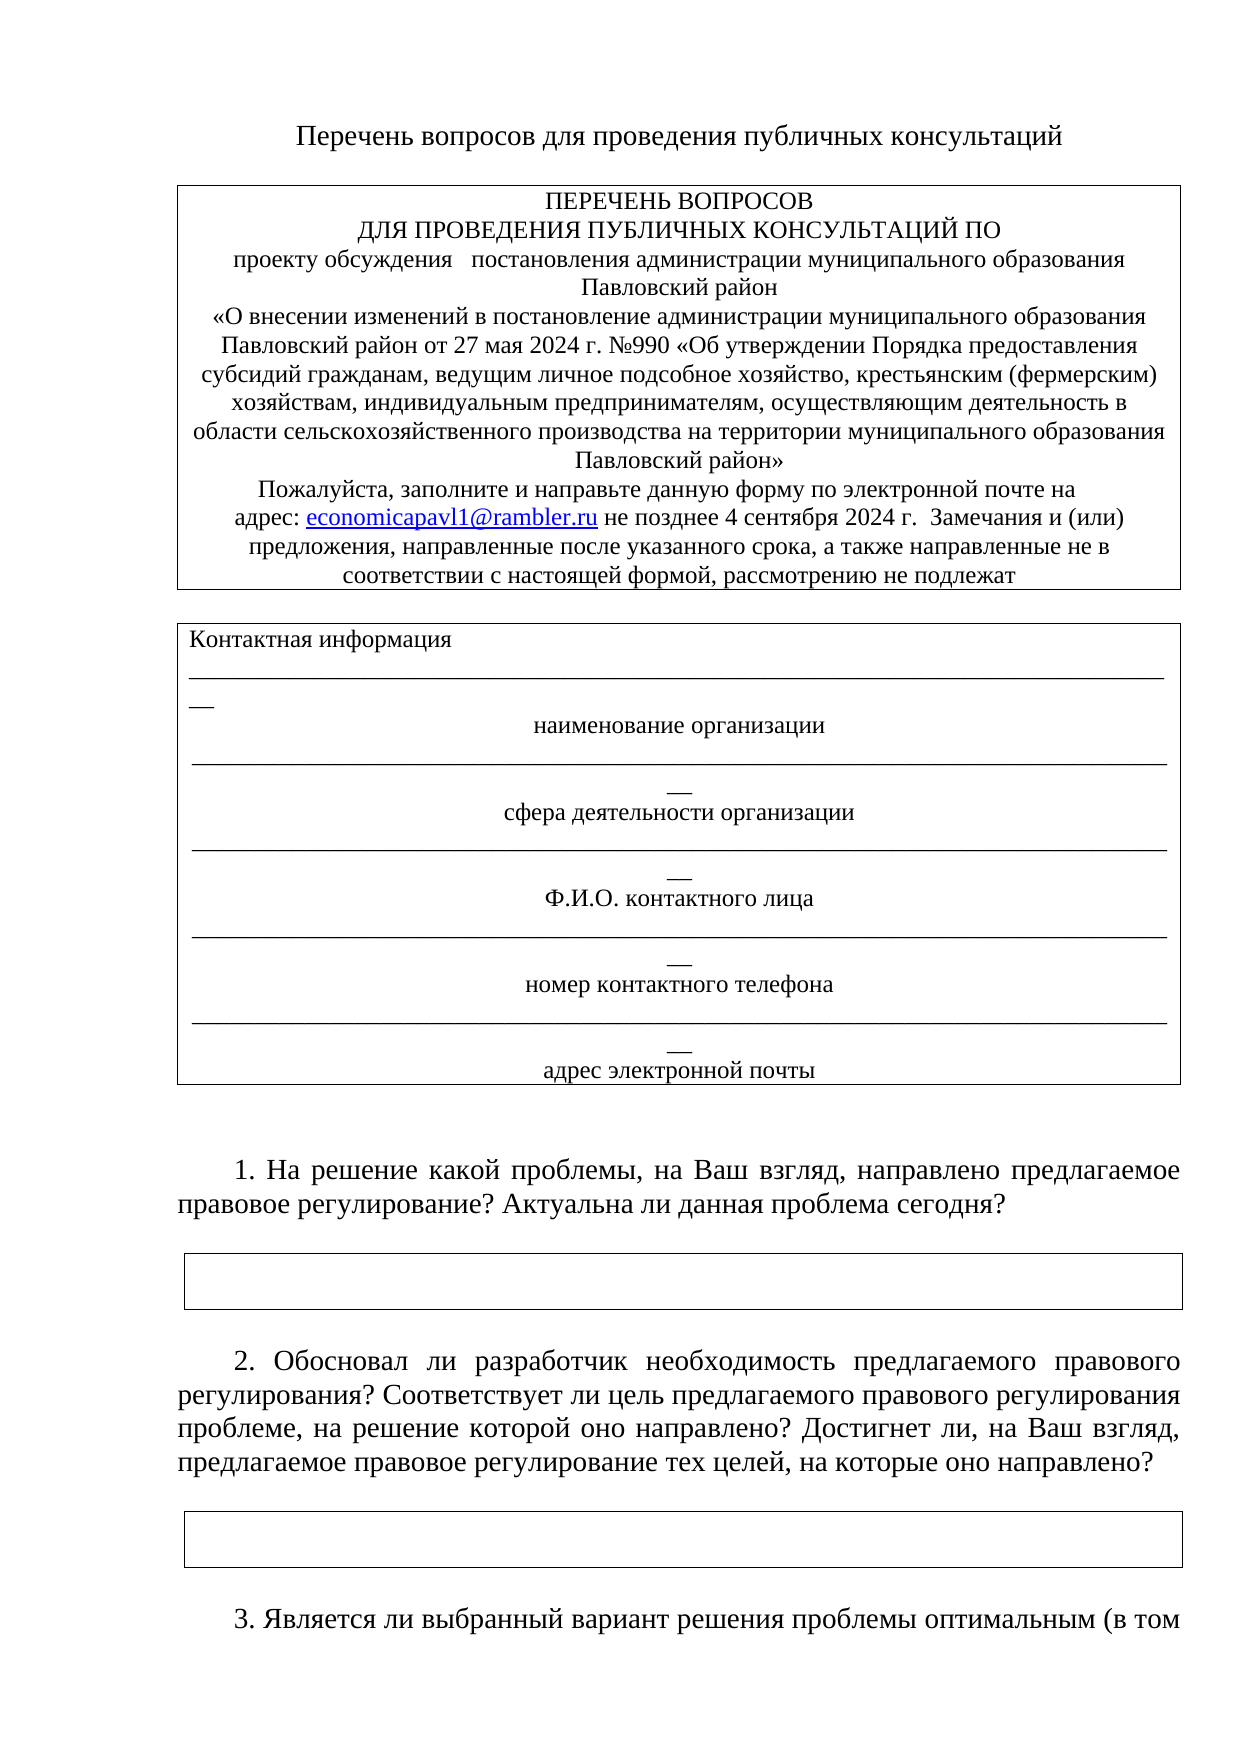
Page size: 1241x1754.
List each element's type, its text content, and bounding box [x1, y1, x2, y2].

text 2. Обосновал ли разработчик необходимость предлагаемого правового регулирования? Соответствует ли цель предлагаемого правового регулирования проблеме, на решение которой оно направлено? Достигнет ли, на Ваш взгляд, предлагаемое правовое регулирование тех целей, на которые оно направлено? [177, 1343, 1181, 1478]
table_header ПЕРЕЧЕНЬ ВОПРОСОВ ДЛЯ ПРОВЕДЕНИЯ ПУБЛИЧНЫХ КОНСУЛЬТАЦИЙ ПО проекту обсуждения постановления администрации муниципального образования Павловский район «О внесении изменений в постановление администрации муниципального образования Павловский район от 27 мая 2024 г. №990 «Об утверждении Порядка предоставления субсидий гражданам, ведущим личное подсобное хозяйство, крестьянским (фермерским) хозяйствам, индивидуальным предпринимателям, осуществляющим деятельность в области сельскохозяйственного производства на территории муниципального образования Павловский район» Пожалуйста, заполните и направьте данную форму по электронной почте на адрес: economicapavl1@rambler.ru не позднее 4 сентября 2024 г. Замечания и (или) предложения, направленные после указанного срока, а также направленные не в соответствии с настоящей формой, рассмотрению не подлежат [178, 186, 1180, 589]
table_header Контактная информация ________________________________________________________________________________ наименование организации ________________________________________________________________________________ сфера деятельности организации ________________________________________________________________________________ Ф.И.О. контактного лица ________________________________________________________________________________ номер контактного телефона ________________________________________________________________________________ адрес электронной почты [178, 624, 1180, 1084]
text Перечень вопросов для проведения публичных консультаций [177, 118, 1181, 152]
text 1. На решение какой проблемы, на Ваш взгляд, направлено предлагаемое правовое регулирование? Актуальна ли данная проблема сегодня? [177, 1152, 1181, 1219]
table_header [185, 1254, 1182, 1309]
table_header [185, 1512, 1182, 1567]
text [177, 1602, 1181, 1635]
